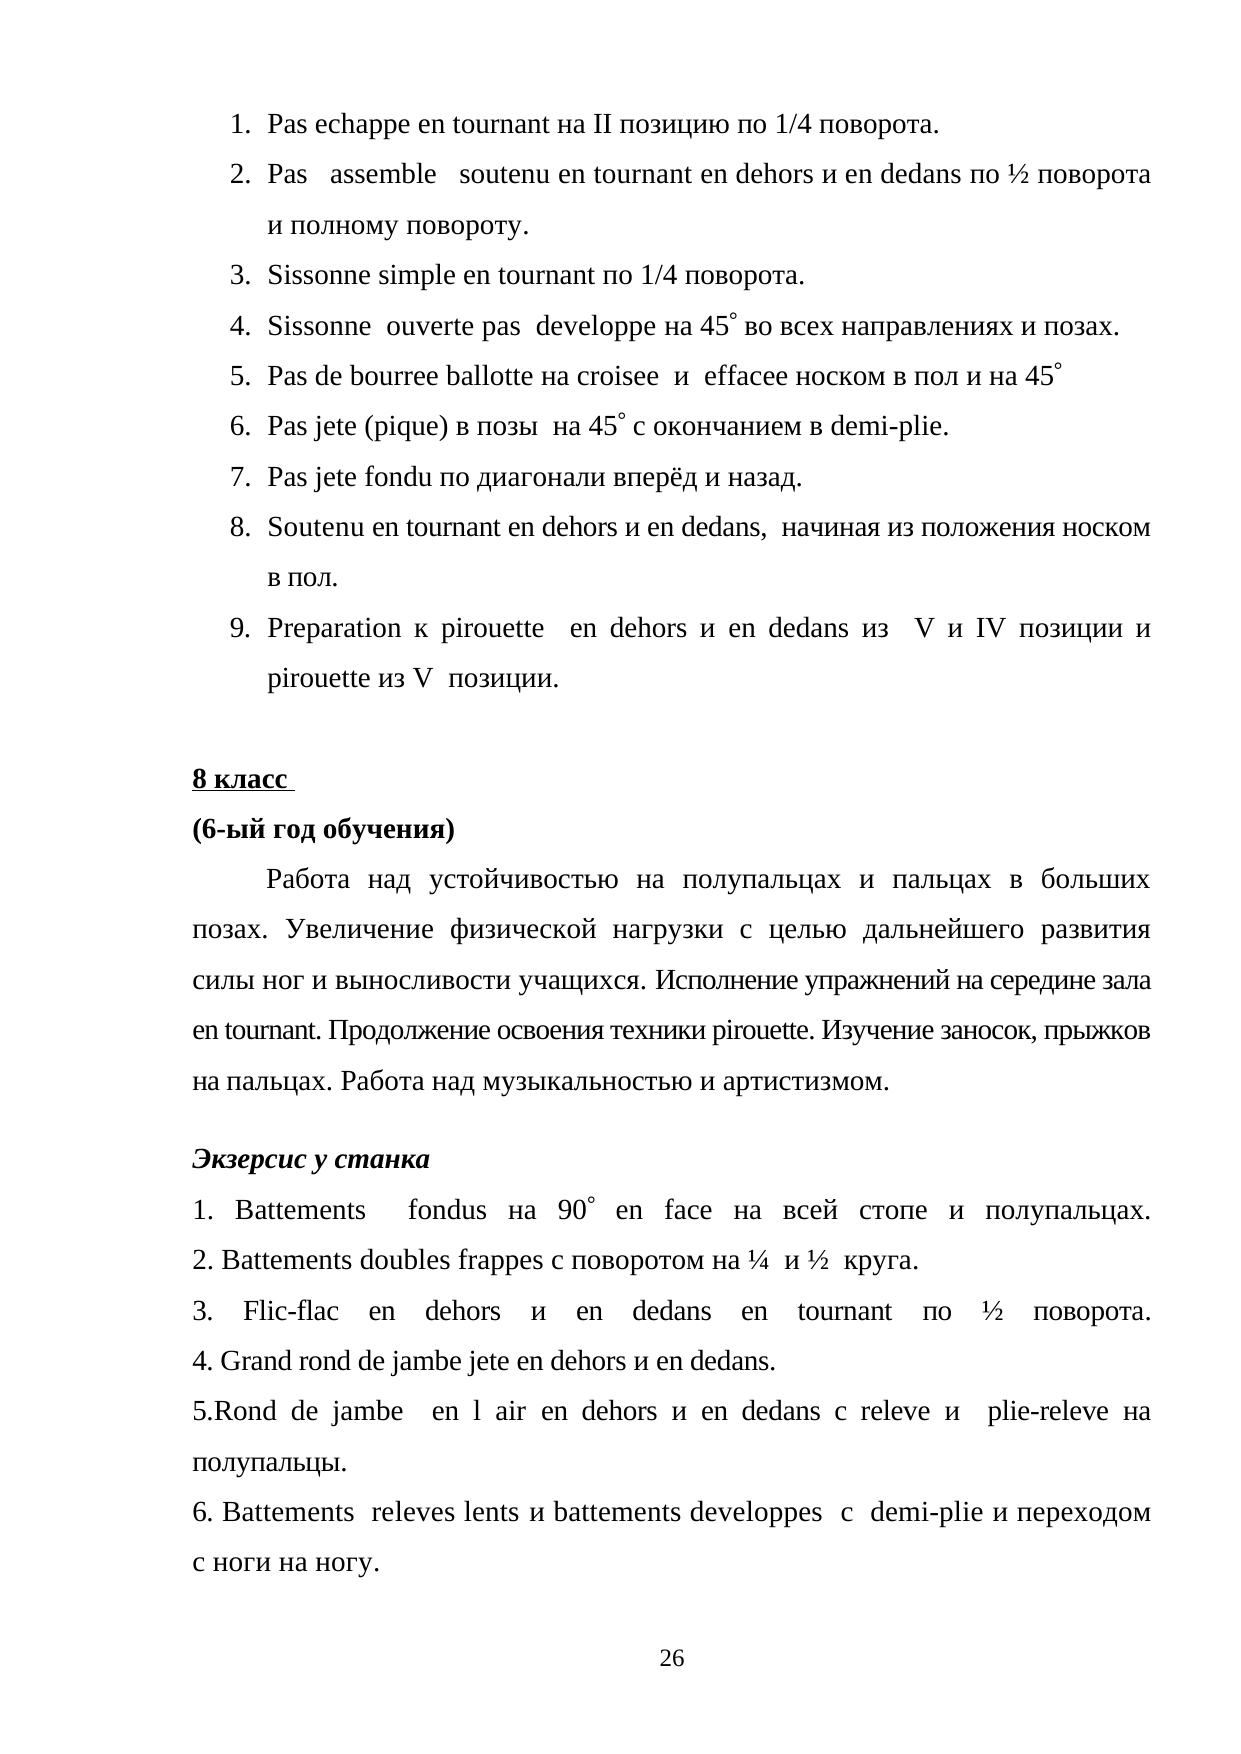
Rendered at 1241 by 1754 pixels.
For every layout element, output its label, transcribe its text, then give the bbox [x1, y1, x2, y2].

text 3. Flic-flac en dehors и en dedans en tournant по ½ поворота. 4. Grand rond de jambe jete en dehors и en dedans. [192, 1293, 1152, 1377]
text Экзерсис у станка [192, 1142, 1152, 1175]
text 8 класс [192, 761, 1152, 794]
list Pas echappe en tournant на II позицию по 1/4 поворота. [229, 106, 1152, 140]
list Sissonne simple en tournant по 1/4 поворота. [229, 257, 1152, 291]
list Pas de bourree ballotte на croisee и effacеe носком в пол и на 45 [229, 358, 1152, 392]
text 1. Battements fondus на 90 en face на всей стопе и полупальцах. 2. Battements doubles frappes с поворотом на ¼ и ½ круга. [192, 1192, 1152, 1276]
list Pas jete (pique) в позы на 45 с окончанием в demi-plie. [229, 408, 1152, 442]
text (6-ый год обучения) [192, 811, 1152, 844]
text 6. Battements releves lents и battements developpes с demi-plie и переходом с ноги на ногу. [192, 1494, 1152, 1578]
list Preparation к pirouette en dehors и en dedans из V и IV позиции и pirouette из V позиции. [229, 610, 1152, 694]
list Sissonne ouverte pas developpe на 45 во всех направлениях и позах. [229, 308, 1152, 341]
text 5.Rond de jambe en l air en dehors и en dedans c releve и plie-releve на полупальцы. [192, 1393, 1152, 1477]
list Pas assemble soutenu en tournant en dehors и en dedans по ½ поворота и полному повороту. [229, 157, 1152, 241]
text Работа над устойчивостью на полупальцах и пальцах в больших позах. Увеличение физической нагрузки с целью дальнейшего развития силы ног и выносливости учащихся. Исполнение упражнений на середине зала en tournant. Продолжение освоения техники pirouette. Изучение заносок, прыжков на пальцах. Работа над музыкальностью и артистизмом. [192, 861, 1152, 1096]
list Soutenu en tournant en dehors и en dedans, начиная из положения носком в пол. [229, 509, 1152, 593]
list Pas jete fondu по диагонали вперёд и назад. [229, 459, 1152, 492]
